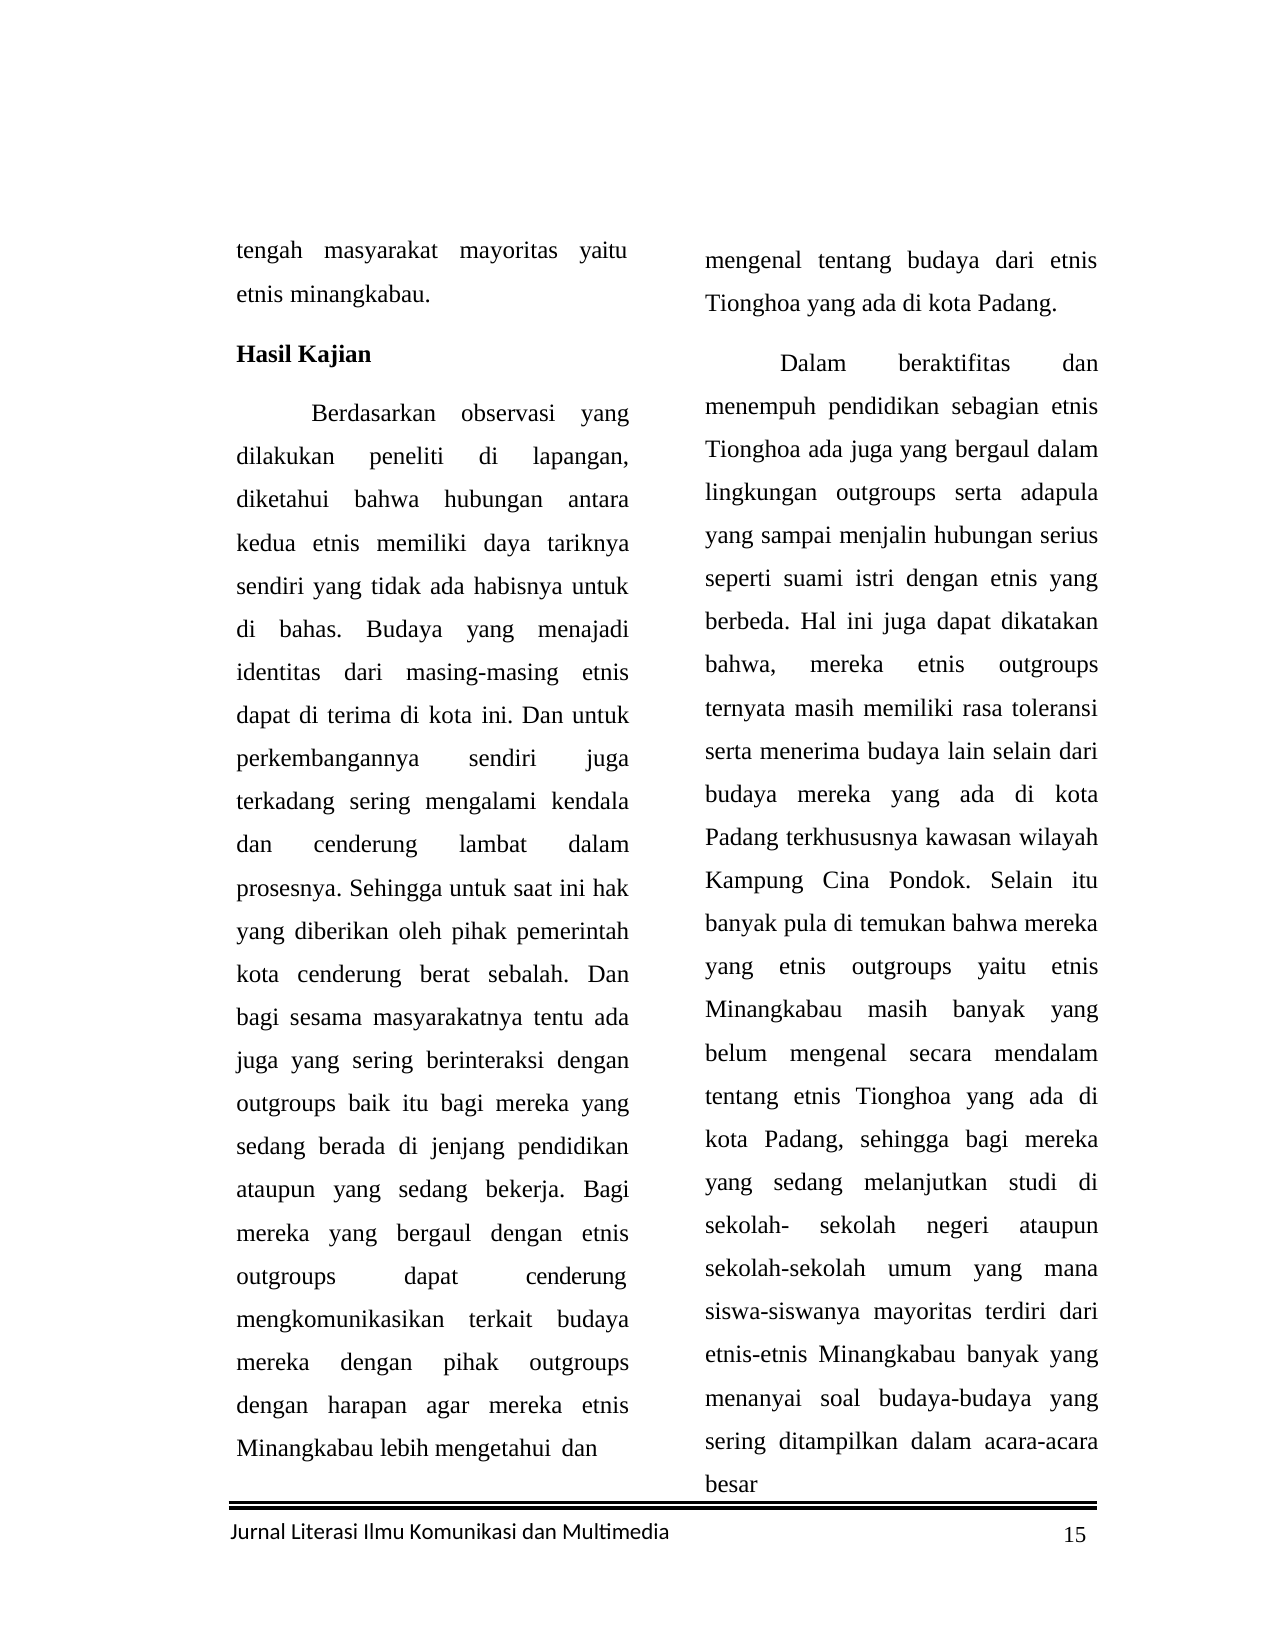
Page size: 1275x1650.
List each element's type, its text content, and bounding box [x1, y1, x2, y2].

text Dalam beraktifitas dan menempuh pendidikan sebagian etnis Tionghoa ada juga yang bergaul dalam lingkungan outgroups serta adapula yang sampai menjalin hubungan serius seperti suami istri dengan etnis yang berbeda. Hal ini juga dapat dikatakan bahwa, mereka etnis outgroups ternyata masih memiliki rasa toleransi serta menerima budaya lain selain dari budaya mereka yang ada di kota Padang terkhususnya kawasan wilayah Kampung Cina Pondok. Selain itu banyak pula di temukan bahwa mereka yang etnis outgroups yaitu etnis Minangkabau masih banyak yang belum mengenal secara mendalam tentang etnis Tionghoa yang ada di kota Padang, sehingga bagi mereka yang sedang melanjutkan studi di sekolah- sekolah negeri ataupun sekolah-sekolah umum yang mana siswa-siswanya mayoritas terdiri dari etnis-etnis Minangkabau banyak yang menanyai soal budaya-budaya yang sering ditampilkan dalam acara-acara besar [705, 348, 1098, 1498]
subtitle Hasil Kajian [236, 339, 629, 367]
text tengah masyarakat mayoritas yaitu etnis minangkabau. [236, 235, 629, 307]
text Berdasarkan observasi yang dilakukan peneliti di lapangan, diketahui bahwa hubungan antara kedua etnis memiliki daya tariknya sendiri yang tidak ada habisnya untuk di bahas. Budaya yang menajadi identitas dari masing-masing etnis dapat di terima di kota ini. Dan untuk perkembangannya sendiri juga terkadang sering mengalami kendala dan cenderung lambat dalam prosesnya. Sehingga untuk saat ini hak yang diberikan oleh pihak pemerintah kota cenderung berat sebalah. Dan bagi sesama masyarakatnya tentu ada juga yang sering berinteraksi dengan outgroups baik itu bagi mereka yang sedang berada di jenjang pendidikan ataupun yang sedang bekerja. Bagi mereka yang bergaul dengan etnis outgroups dapat cenderung mengkomunikasikan terkait budaya mereka dengan pihak outgroups dengan harapan agar mereka etnis Minangkabau lebih mengetahui dan [236, 398, 629, 1462]
text mengenal tentang budaya dari etnis Tionghoa yang ada di kota Padang. [705, 245, 1097, 317]
